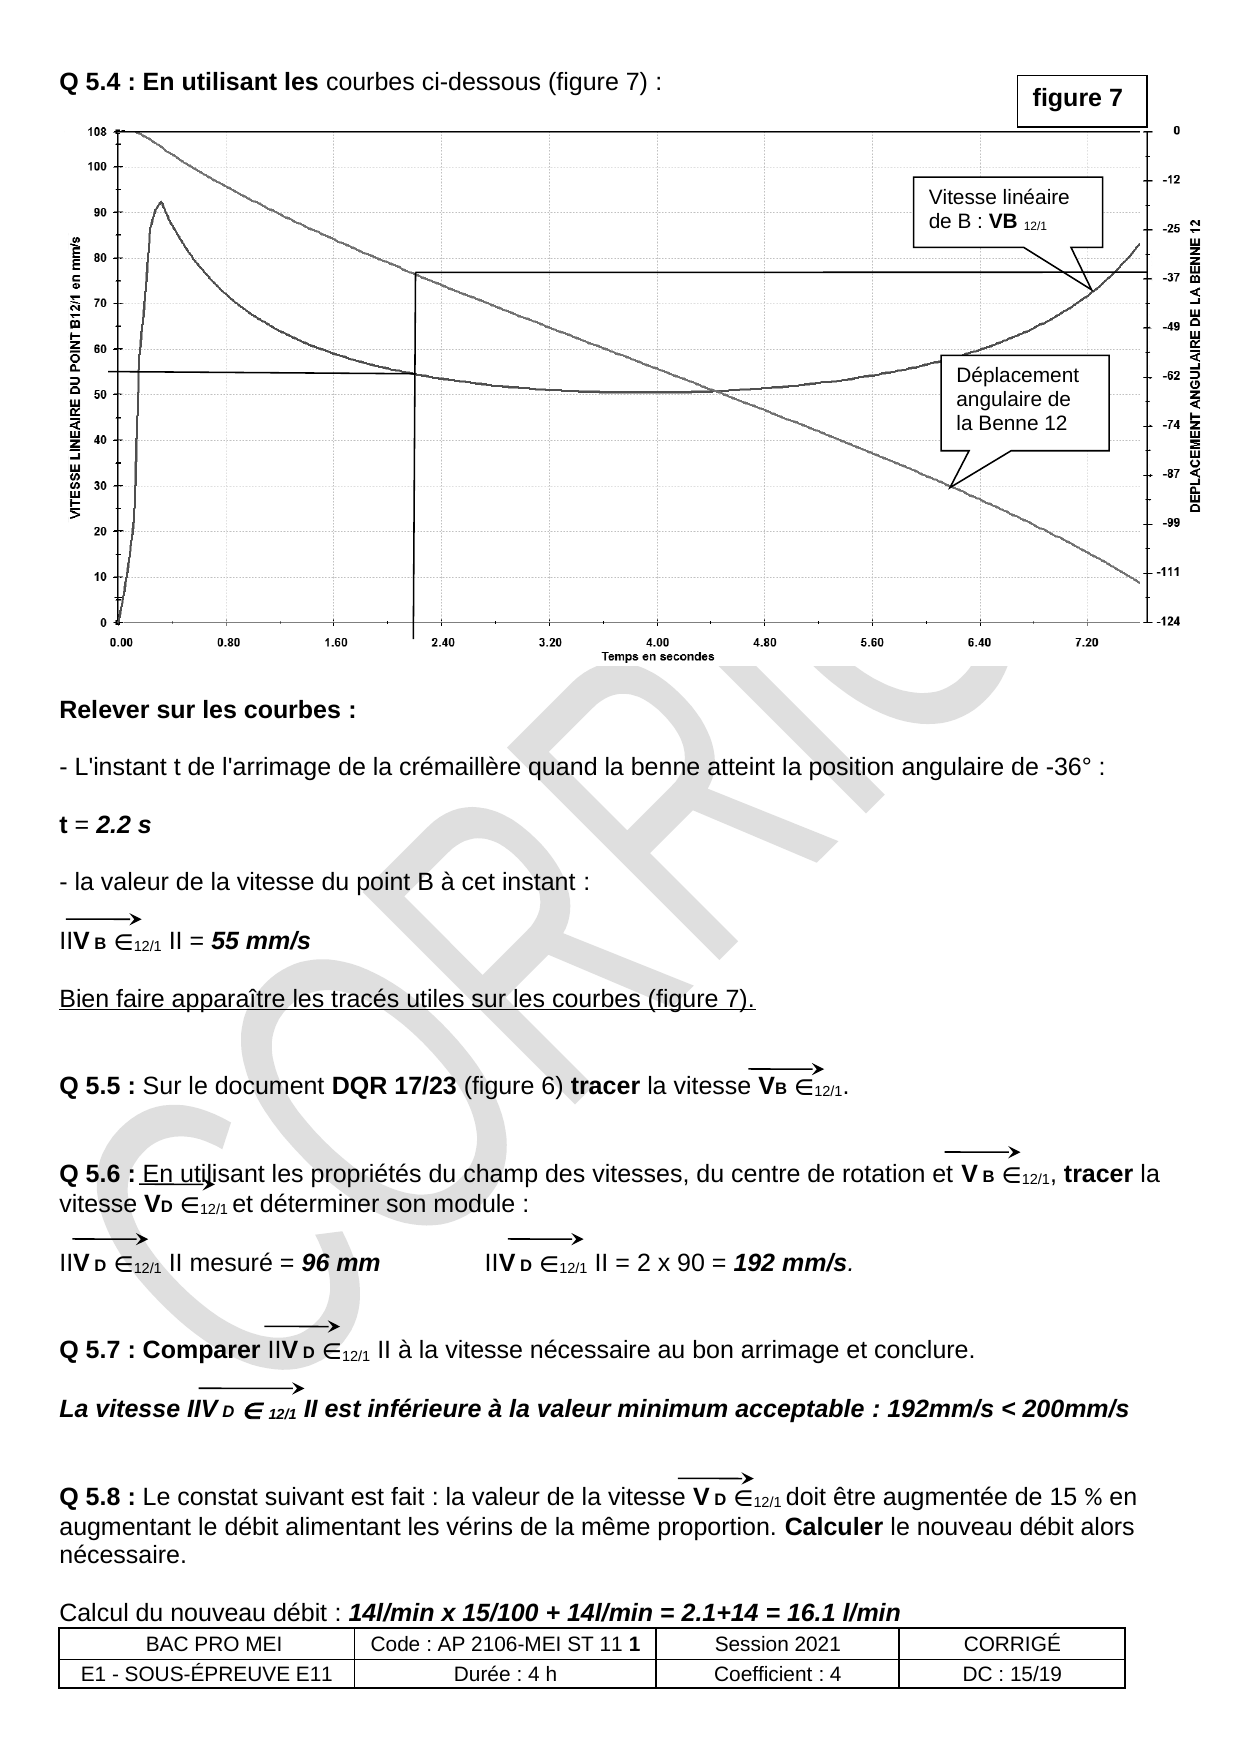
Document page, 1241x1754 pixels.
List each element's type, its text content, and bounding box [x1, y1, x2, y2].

text La vitesse IIV D ∈ 12/1 II est inférieure à la valeur minimum acceptable : 192mm/s < 200mm/s [59, 1393, 1181, 1423]
text Q 5.6 : En utilisant les propriétés du champ des vitesses, du centre de rotation et V B ∈12/1, tracer la vitesse VD ∈12/1 et déterminer son module : [59, 1157, 1181, 1218]
text Relever sur les courbes : [59, 695, 1181, 723]
text IIV D ∈12/1 II mesuré = 96 mm IIV D ∈12/1 II = 2 x 90 = 192 mm/s. [59, 1246, 1181, 1277]
text Bien faire apparaître les tracés utiles sur les courbes (figure 7). [59, 984, 1181, 1012]
text - L'instant t de l'arrimage de la crémaillère quand la benne atteint la position angulaire de -36° : [59, 752, 1181, 781]
text IIV B ∈12/1 II = 55 mm/s [59, 925, 1181, 955]
text - la valeur de la vitesse du point B à cet instant : [59, 867, 1181, 896]
text Q 5.4 : En utilisant les courbes ci-dessous (figure 7) : [59, 67, 1181, 96]
text Calcul du nouveau débit : 14l/min x 15/100 + 14l/min = 2.1+14 = 16.1 l/min [59, 1598, 1181, 1627]
text Q 5.7 : Comparer IIV D ∈12/1 II à la vitesse nécessaire au bon arrimage et conclure. [59, 1334, 1181, 1364]
text Q 5.8 : Le constat suivant est fait : la valeur de la vitesse V D ∈12/1 doit être augmentée de 15 % en augmentant le débit alimentant les vérins de la même proportion. Calculer le nouveau débit alors nécessaire. [59, 1481, 1181, 1569]
text t = 2.2 s [59, 810, 1181, 838]
text Q 5.5 : Sur le document DQR 17/23 (figure 6) tracer la vitesse VB ∈12/1. [59, 1070, 1181, 1100]
